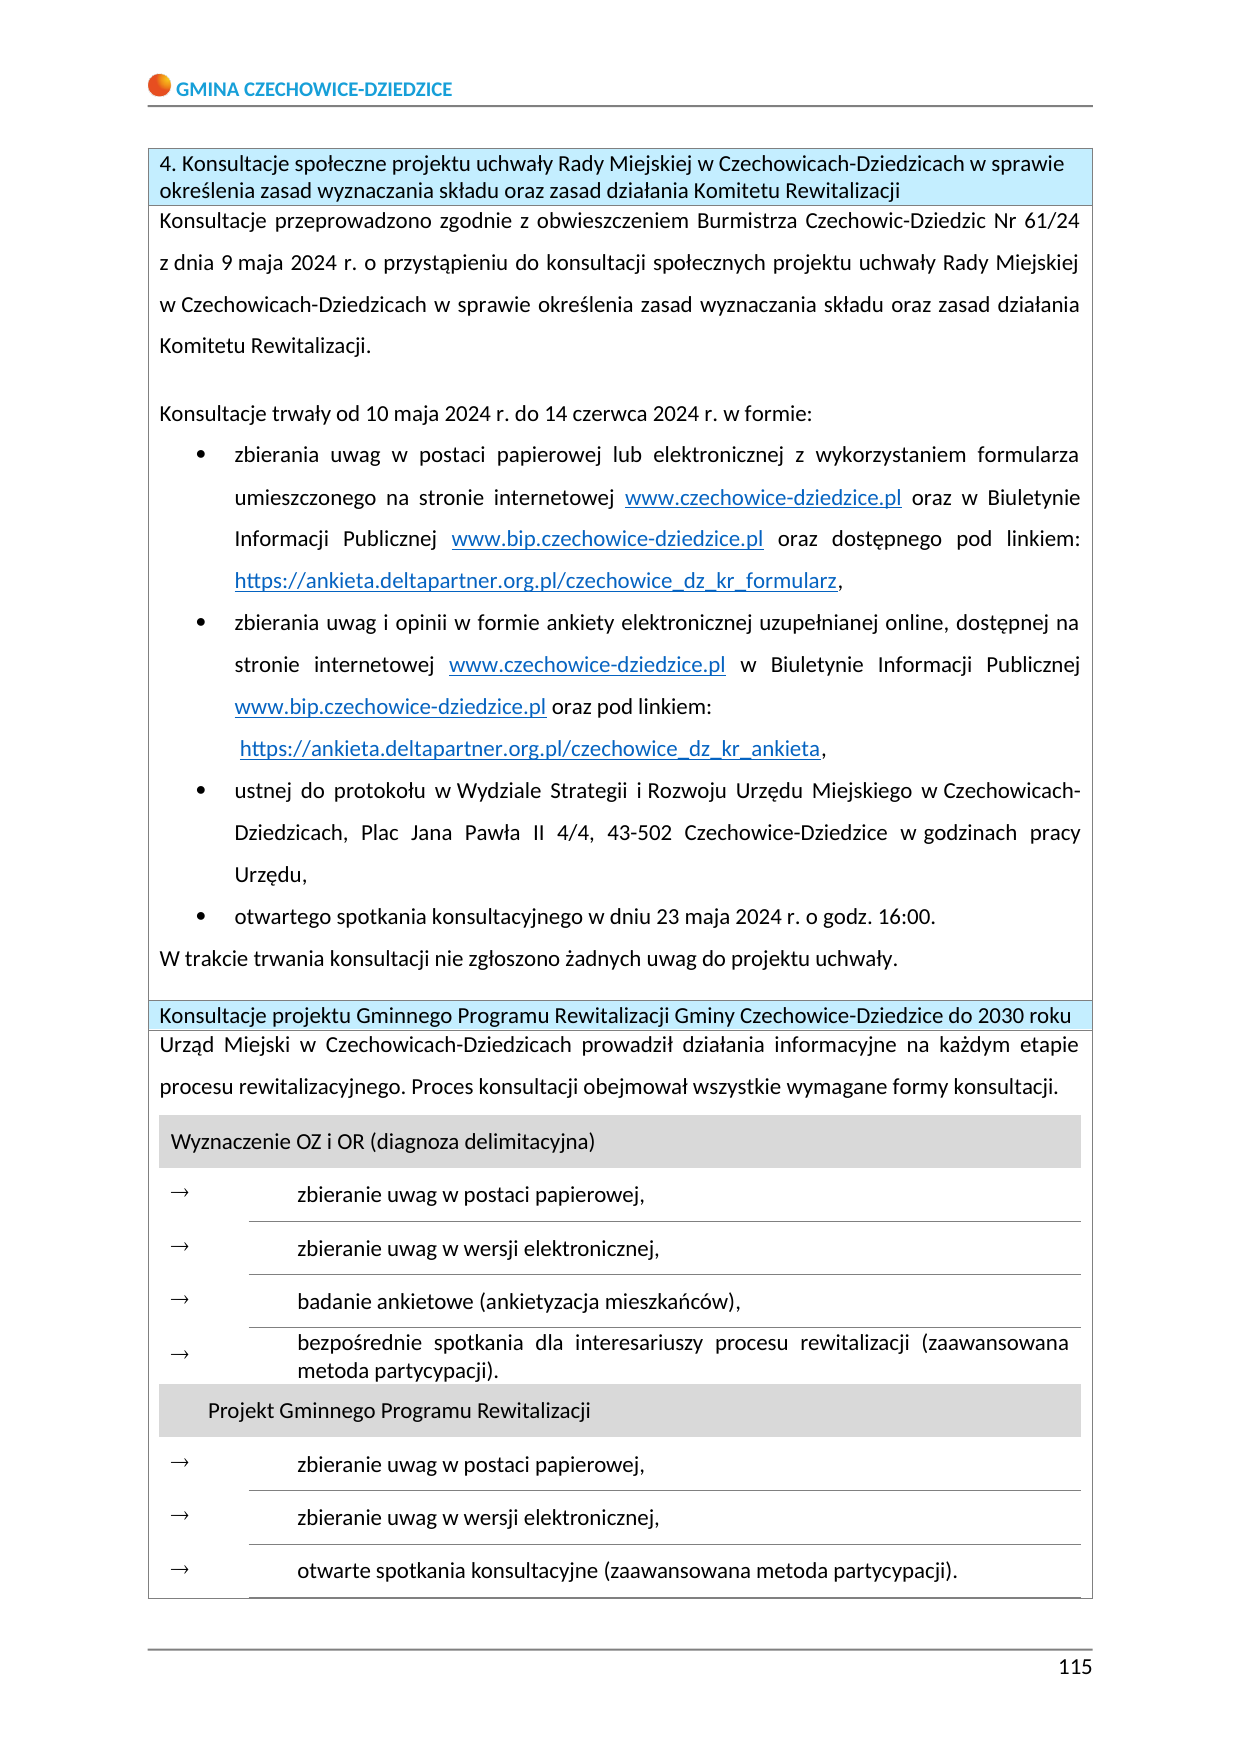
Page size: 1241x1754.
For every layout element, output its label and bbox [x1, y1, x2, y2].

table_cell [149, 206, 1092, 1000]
picture [147, 73, 172, 97]
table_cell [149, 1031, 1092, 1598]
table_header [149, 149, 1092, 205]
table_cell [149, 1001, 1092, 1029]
